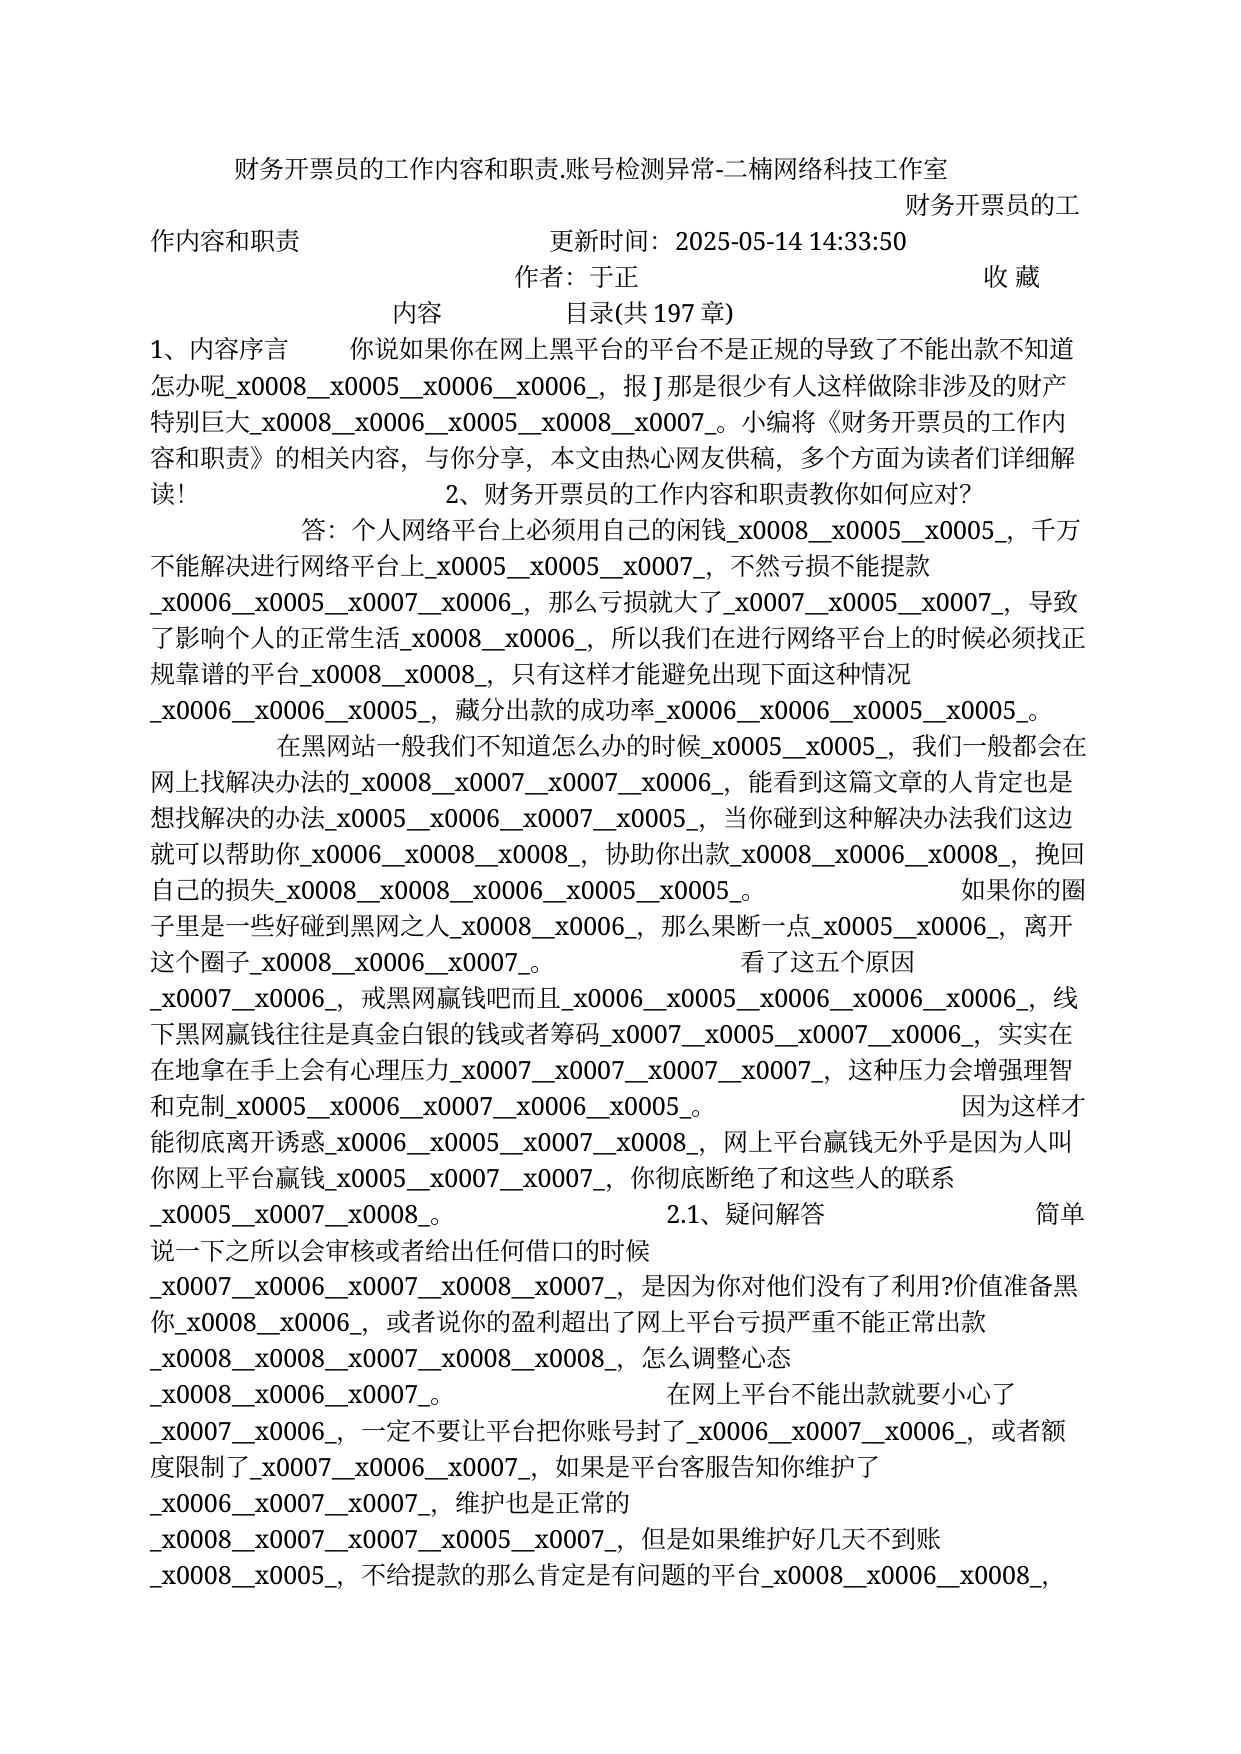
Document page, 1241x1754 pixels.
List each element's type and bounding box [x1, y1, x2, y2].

text [150, 150, 1090, 1591]
